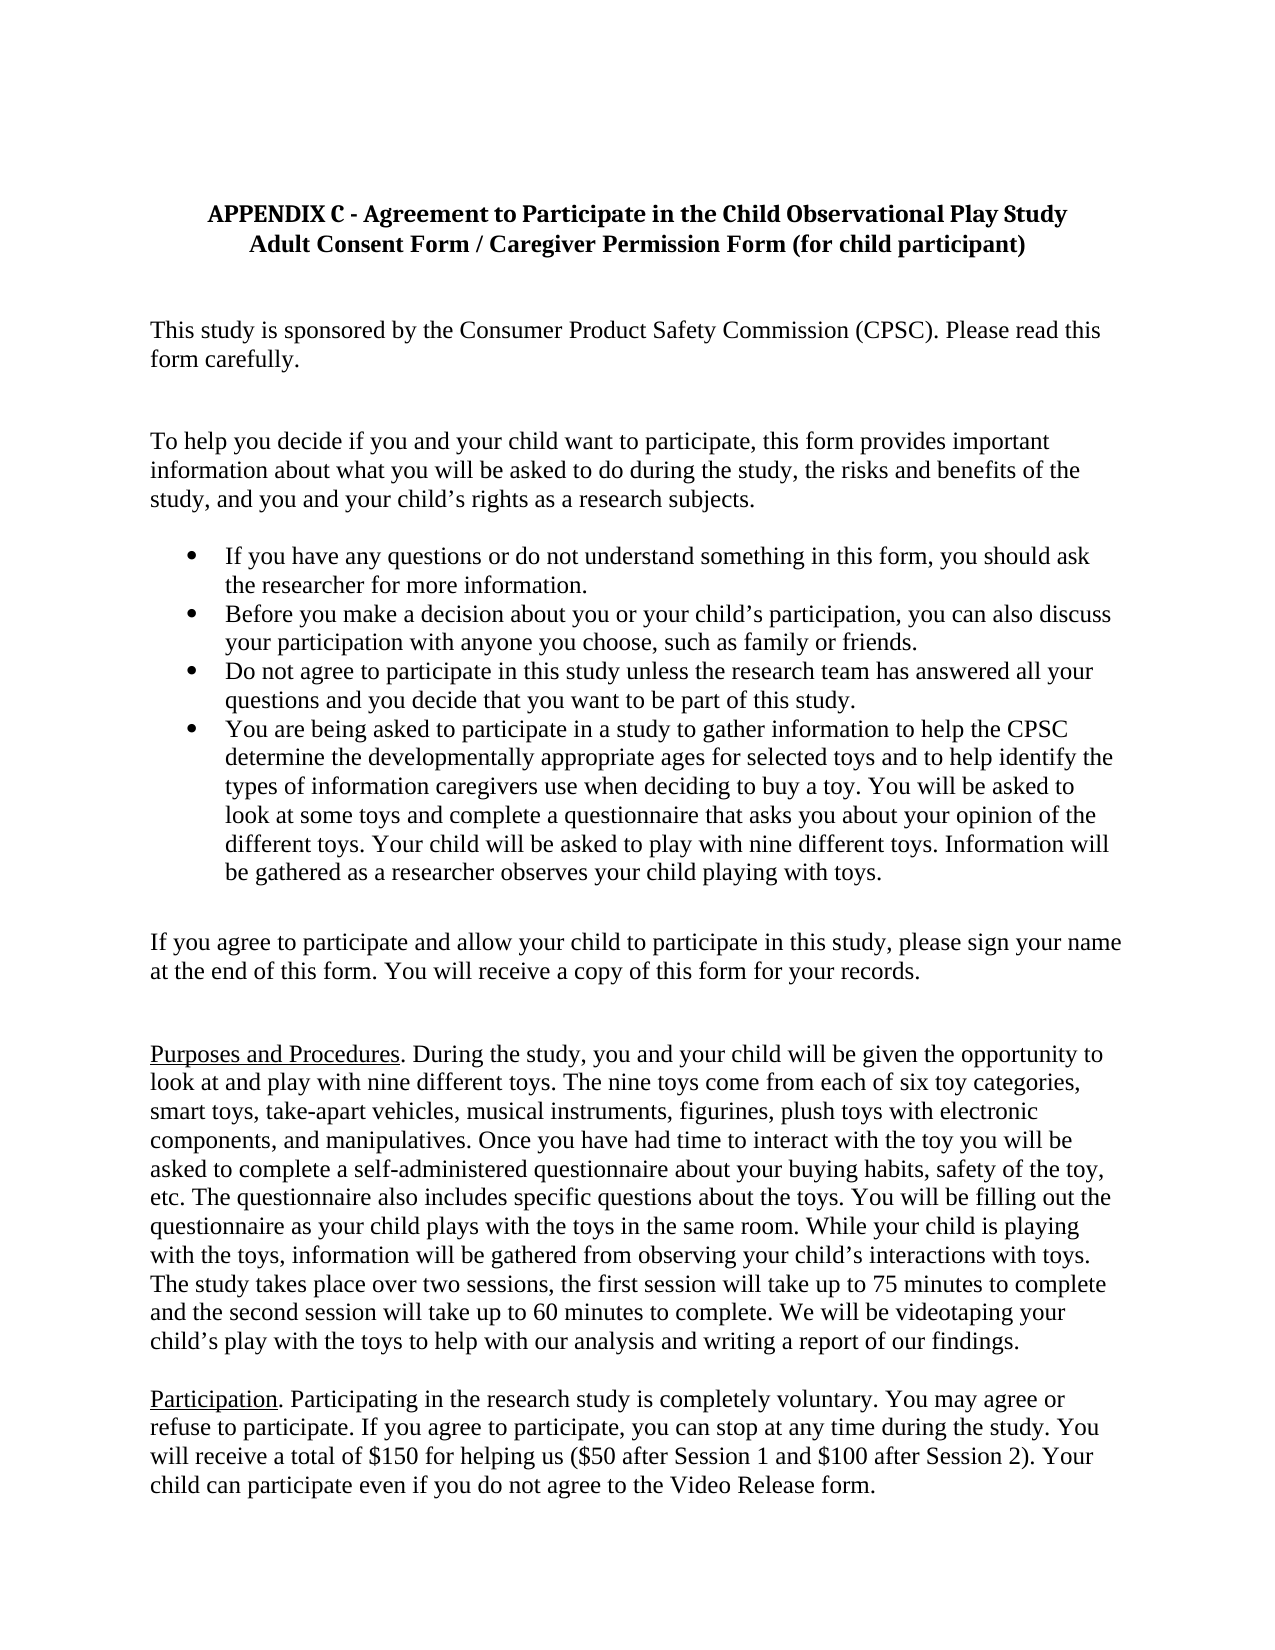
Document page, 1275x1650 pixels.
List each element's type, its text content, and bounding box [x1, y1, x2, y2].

list You are being asked to participate in a study to gather information to help the CPSC determine the developmentally appropriate ages for selected toys and to help identify the types of information caregivers use when deciding to buy a toy. You will be asked to look at some toys and complete a questionnaire that asks you about your opinion of the different toys. Your child will be asked to play with nine different toys. Information will be gathered as a researcher observes your child playing with toys. [187, 714, 1125, 886]
text Adult Consent Form / Caregiver Permission Form (for child participant) [150, 229, 1125, 257]
text Purposes and Procedures. During the study, you and your child will be given the opportunity to look at and play with nine different toys. The nine toys come from each of six toy categories, smart toys, take-apart vehicles, musical instruments, figurines, plush toys with electronic components, and manipulatives. Once you have had time to interact with the toy you will be asked to complete a self-administered questionnaire about your buying habits, safety of the toy, etc. The questionnaire also includes specific questions about the toys. You will be filling out the questionnaire as your child plays with the toys in the same room. While your child is playing with the toys, information will be gathered from observing your child’s interactions with toys. The study takes place over two sessions, the first session will take up to 75 minutes to complete and the second session will take up to 60 minutes to complete. We will be videotaping your child’s play with the toys to help with our analysis and writing a report of our findings. [150, 1039, 1125, 1355]
list Before you make a decision about you or your child’s participation, you can also discuss your participation with anyone you choose, such as family or friends. [187, 599, 1125, 656]
text Participation. Participating in the research study is completely voluntary. You may agree or refuse to participate. If you agree to participate, you can stop at any time during the study. You will receive a total of $150 for helping us ($50 after Session 1 and $100 after Session 2). Your child can participate even if you do not agree to the Video Release form. [150, 1384, 1125, 1499]
subtitle APPENDIX C - Agreement to Participate in the Child Observational Play Study [150, 200, 1125, 229]
list Do not agree to participate in this study unless the research team has answered all your questions and you decide that you want to be part of this study. [187, 656, 1125, 714]
list If you have any questions or do not understand something in this form, you should ask the researcher for more information. [187, 541, 1125, 599]
text This study is sponsored by the Consumer Product Safety Commission (CPSC). Please read this form carefully. [150, 315, 1125, 372]
text If you agree to participate and allow your child to participate in this study, please sign your name at the end of this form. You will receive a copy of this form for your records. [150, 927, 1125, 985]
text To help you decide if you and your child want to participate, this form provides important information about what you will be asked to do during the study, the risks and benefits of the study, and you and your child’s rights as a research subjects. [150, 426, 1125, 512]
